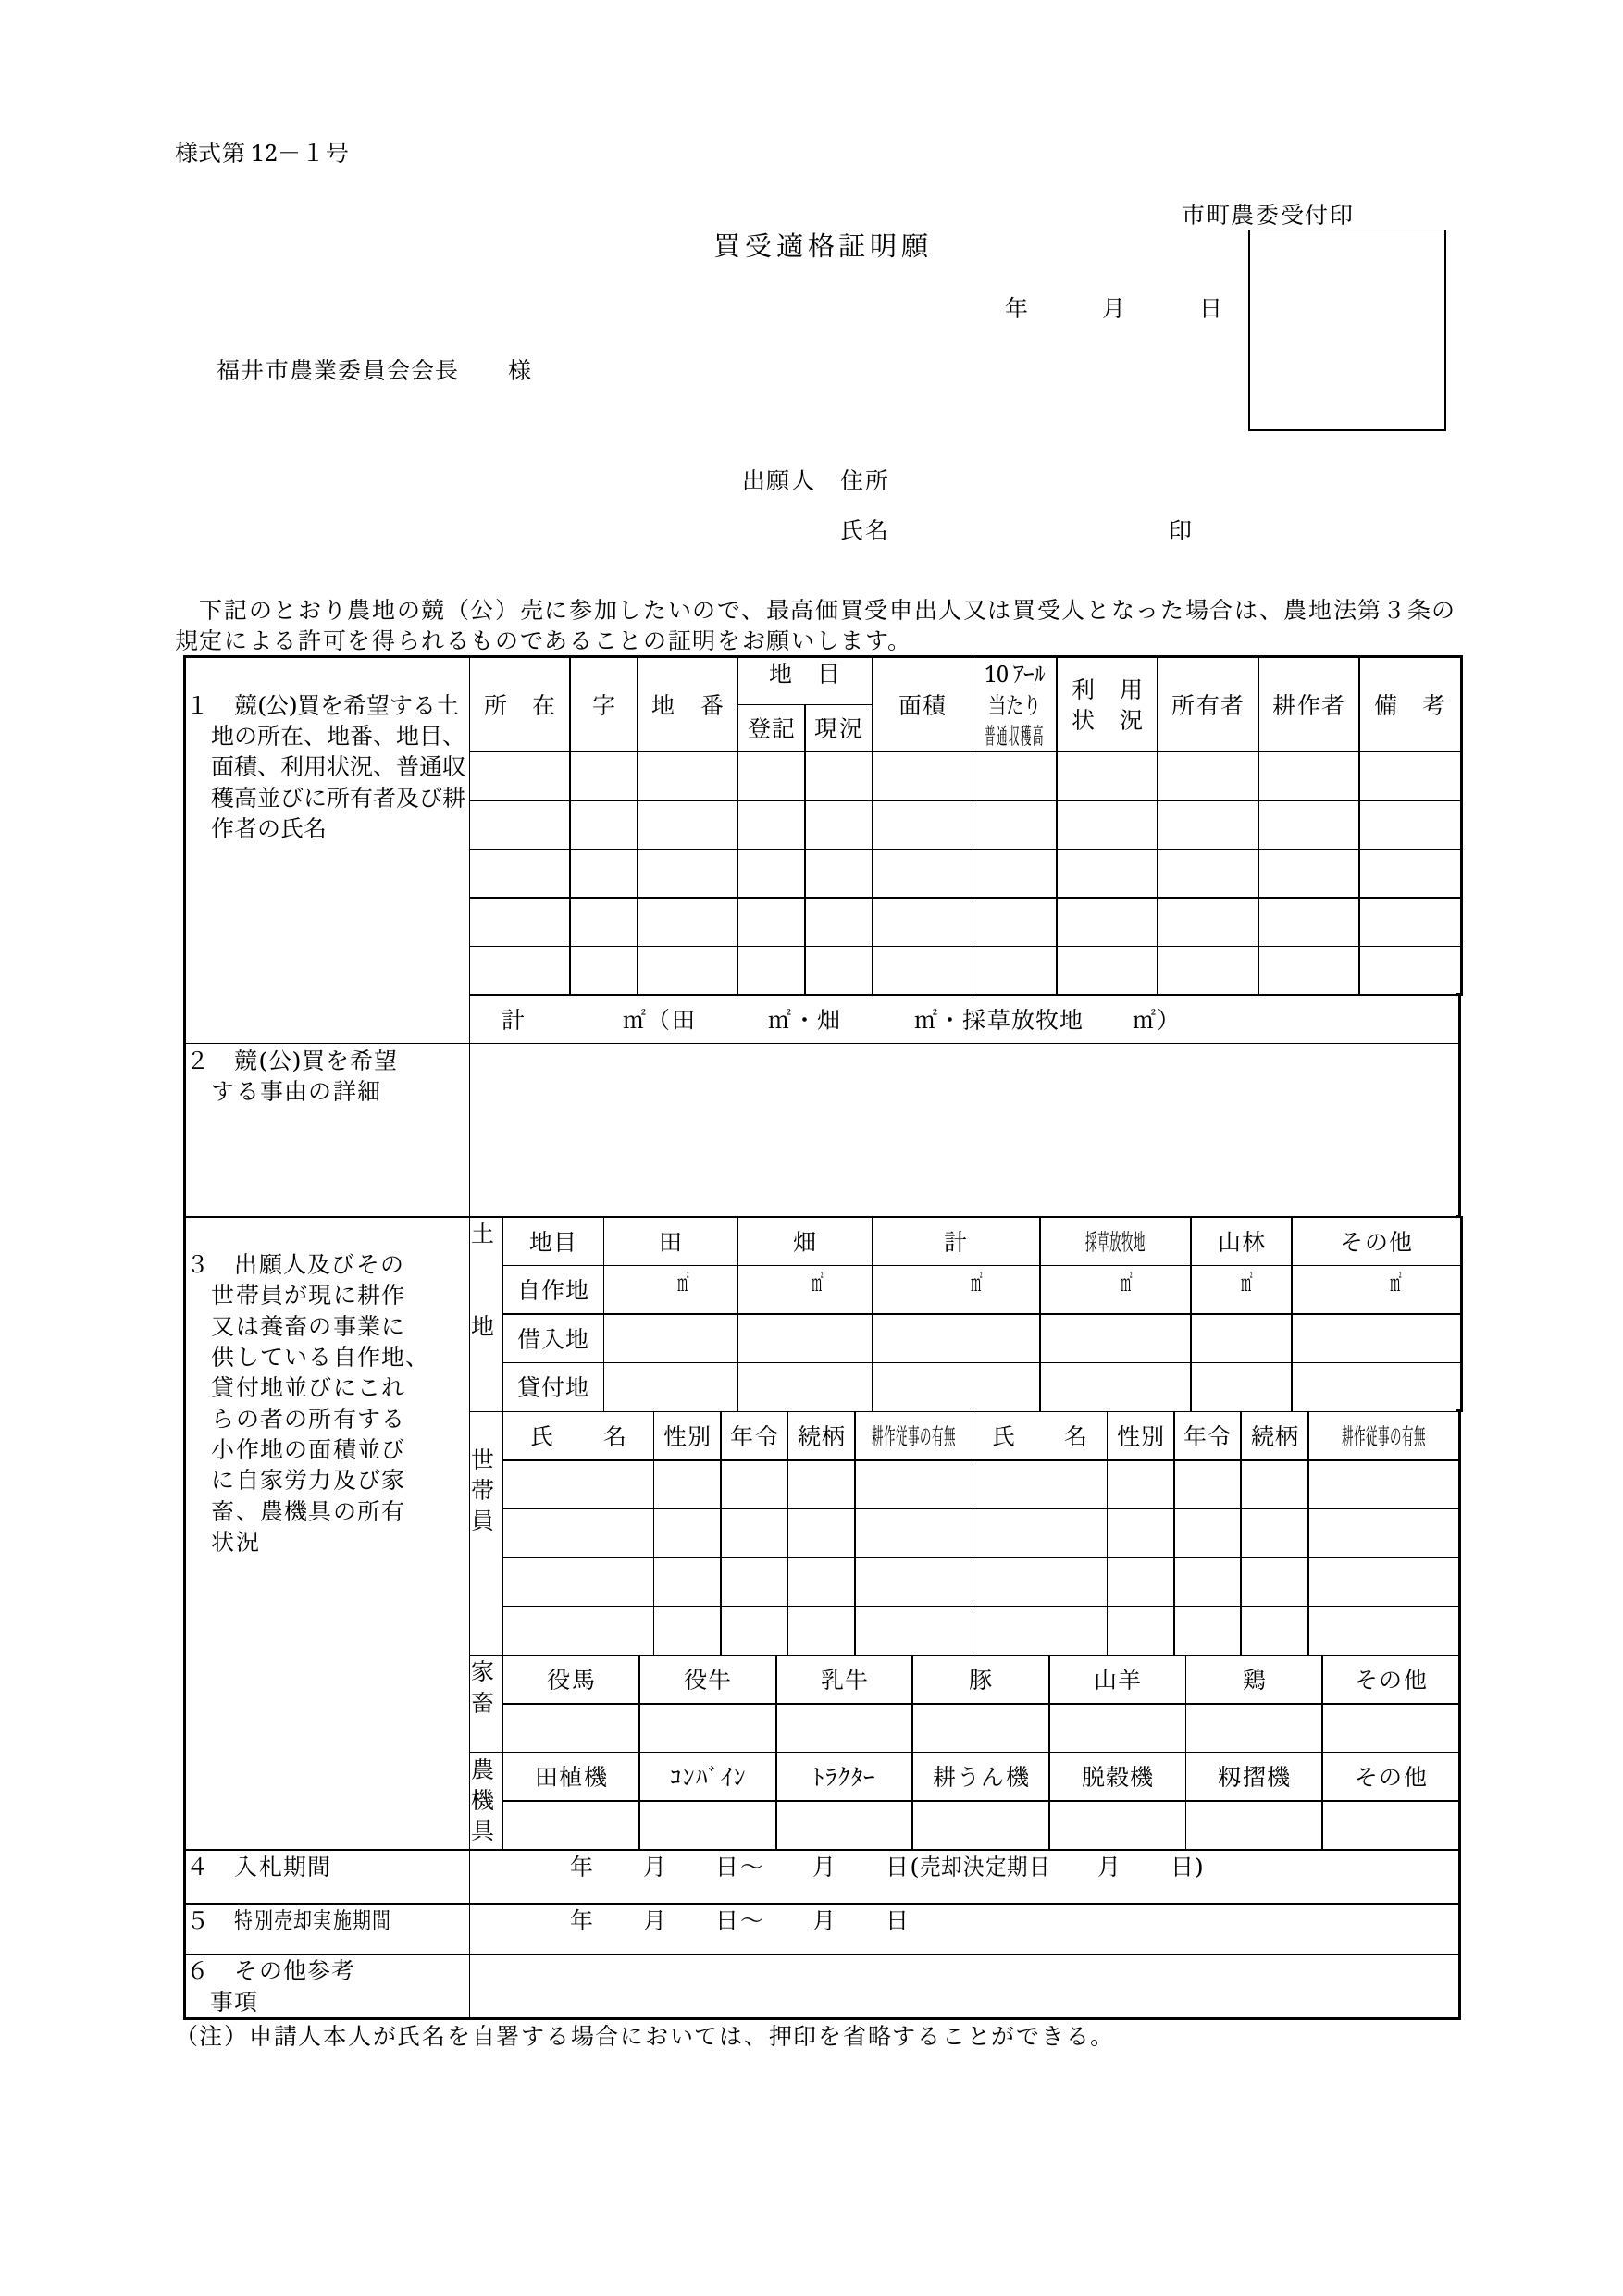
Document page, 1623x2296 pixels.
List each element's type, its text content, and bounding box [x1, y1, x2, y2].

table_cell 土 地 [470, 1218, 502, 1410]
table_header 10ｱｰﾙ 当たり 普通収穫高 [973, 658, 1056, 751]
table_header 地 番 [638, 658, 737, 751]
table_cell [738, 899, 804, 946]
table_cell [777, 1705, 911, 1752]
table_cell [1058, 947, 1157, 994]
table_cell [1175, 1461, 1240, 1508]
table_cell [1050, 1802, 1185, 1849]
table_cell [503, 1607, 653, 1654]
table_cell [1259, 801, 1358, 848]
table_cell 鶏 [1186, 1656, 1321, 1703]
table_cell [503, 1802, 638, 1849]
table_cell [722, 1607, 787, 1654]
table_cell ㎡ [1041, 1266, 1190, 1313]
table_cell [571, 947, 637, 994]
table_cell 借入地 [503, 1315, 603, 1362]
table_cell [1360, 899, 1460, 946]
table_cell [470, 1955, 1458, 2017]
table_cell [571, 752, 637, 800]
table_cell ㎡ [604, 1266, 737, 1313]
table_cell [1309, 1558, 1458, 1606]
table_cell [654, 1558, 720, 1606]
table_cell [722, 1461, 787, 1508]
table_cell [1108, 1558, 1173, 1606]
table_cell [1041, 1363, 1190, 1410]
table_cell [973, 1558, 1107, 1606]
table_cell [1158, 801, 1258, 848]
table_cell 山林 [1192, 1218, 1291, 1265]
table_cell 畑 [738, 1218, 872, 1265]
table_cell その他 [1323, 1656, 1458, 1703]
table_cell 乳牛 [777, 1656, 911, 1703]
table_cell [788, 1461, 854, 1508]
table_cell [1158, 947, 1258, 994]
table_cell 年 月 日～ 月 日 [470, 1905, 1458, 1954]
table_cell [638, 752, 737, 800]
table_cell [1058, 801, 1157, 848]
table_cell [638, 850, 737, 897]
table_header 所 在 [470, 658, 569, 751]
table_cell [1360, 947, 1460, 994]
table_cell ２ 競(公)買を希望 する事由の詳細 [186, 1044, 469, 1216]
table_cell [1175, 1607, 1240, 1654]
table_cell 登記 [738, 705, 804, 751]
table_cell [638, 899, 737, 946]
table_cell [1242, 1509, 1307, 1557]
table_cell 山羊 [1050, 1656, 1185, 1703]
table_cell [788, 1509, 854, 1557]
table_cell [806, 850, 872, 897]
table_cell [873, 850, 973, 897]
table_cell [873, 899, 973, 946]
table_cell [722, 1558, 787, 1606]
table_cell 計 [873, 1218, 1039, 1265]
table_header 買受適格証明願 年 月 日 福井市農業委員会会長 様 [186, 230, 1248, 429]
table_cell [604, 1315, 737, 1362]
table_cell [638, 801, 737, 848]
table_cell ６ その他参考 事項 [186, 1955, 469, 2017]
table_cell [470, 1044, 1458, 1216]
table_header 字 [571, 658, 637, 751]
table_header １ 競(公)買を希望する土地の所在、地番、地目、面積、利用状況、普通収穫高並びに所有者及び耕作者の氏名 [186, 658, 469, 1043]
table_cell [1293, 1363, 1460, 1410]
table_cell ㎡ [738, 1266, 872, 1313]
table_cell [1259, 752, 1358, 800]
table_cell [1309, 1509, 1458, 1557]
table_cell [738, 1315, 872, 1362]
table_cell [1242, 1461, 1307, 1508]
table_cell ５ 特別売却実施期間 [186, 1905, 469, 1954]
table_cell [856, 1509, 973, 1557]
table_cell [913, 1802, 1048, 1849]
table_cell ㎡ [1293, 1266, 1460, 1313]
table_cell [571, 801, 637, 848]
table_cell [1158, 752, 1258, 800]
table_cell 現況 [806, 705, 872, 751]
table_cell [1259, 899, 1358, 946]
table_cell [1259, 850, 1358, 897]
table_cell [1158, 850, 1258, 897]
table_cell その他 [1323, 1753, 1458, 1800]
table_cell [873, 947, 973, 994]
table_header 面積 [873, 658, 973, 751]
table_cell 田植機 [503, 1753, 638, 1800]
table_cell [503, 1461, 653, 1508]
table_header 地 目 [738, 658, 872, 704]
table_cell [806, 899, 872, 946]
table_cell 田 [604, 1218, 737, 1265]
table_cell 脱穀機 [1050, 1753, 1185, 1800]
table_cell [738, 947, 804, 994]
table_cell ㎡ [1192, 1266, 1291, 1313]
table_cell [738, 801, 804, 848]
table_cell [1058, 899, 1157, 946]
table_cell ｺﾝﾊﾞｲﾝ [640, 1753, 775, 1800]
table_cell 年令 [1175, 1412, 1240, 1459]
table_cell 役馬 [503, 1656, 638, 1703]
table_header 利 用 状 況 [1058, 658, 1157, 751]
table_cell 計 ㎡（田 ㎡・畑 ㎡・採草放牧地 ㎡） [470, 996, 1458, 1043]
table_cell [1186, 1802, 1321, 1849]
table_cell [1186, 1705, 1321, 1752]
table_cell 氏 名 [503, 1412, 653, 1459]
table_cell [738, 752, 804, 800]
table_cell [1175, 1509, 1240, 1557]
table_cell 氏 名 [973, 1412, 1107, 1459]
table_cell [973, 899, 1056, 946]
table_cell [973, 850, 1056, 897]
table_cell 豚 [913, 1656, 1048, 1703]
table_cell [470, 752, 569, 800]
table_cell [654, 1461, 720, 1508]
table_cell [503, 1705, 638, 1752]
table_cell [503, 1558, 653, 1606]
table_cell [873, 801, 973, 848]
table_cell [1058, 752, 1157, 800]
text （注）申請人本人が氏名を自署する場合においては、押印を省略することができる。 [175, 2020, 1459, 2051]
table_cell [873, 752, 973, 800]
table_cell [973, 1509, 1107, 1557]
table_cell [913, 1705, 1048, 1752]
table_cell [1360, 801, 1460, 848]
table_cell [1242, 1607, 1307, 1654]
table_cell 年 月 日～ 月 日(売却決定期日 月 日) [470, 1851, 1458, 1903]
table_cell [1259, 947, 1358, 994]
table_cell [640, 1802, 775, 1849]
table_cell [973, 752, 1056, 800]
table_cell [1192, 1363, 1291, 1410]
table_cell [1242, 1558, 1307, 1606]
table_cell [738, 1363, 872, 1410]
table_cell [856, 1607, 973, 1654]
table_cell 年令 [722, 1412, 787, 1459]
table_cell [1192, 1315, 1291, 1362]
table_cell [1309, 1607, 1458, 1654]
table_cell [1050, 1705, 1185, 1752]
table_cell 耕作従事の有無 [1309, 1412, 1458, 1459]
table_cell [1293, 1315, 1460, 1362]
table_cell [654, 1607, 720, 1654]
table_cell [806, 947, 872, 994]
table_cell [470, 850, 569, 897]
table_cell 性別 [1108, 1412, 1173, 1459]
table_cell 自作地 [503, 1266, 603, 1313]
table_cell [1323, 1705, 1458, 1752]
table_cell [470, 801, 569, 848]
table_cell [973, 1461, 1107, 1508]
table_header 耕作者 [1259, 658, 1358, 751]
table_cell [638, 947, 737, 994]
table_cell [973, 947, 1056, 994]
table_cell 採草放牧地 [1041, 1218, 1190, 1265]
table_cell 地目 [503, 1218, 603, 1265]
table_cell [777, 1802, 911, 1849]
table_cell [503, 1509, 653, 1557]
table_cell [1158, 899, 1258, 946]
table_cell 籾摺機 [1186, 1753, 1321, 1800]
table_cell [873, 1315, 1039, 1362]
table_cell [571, 899, 637, 946]
table_cell [806, 801, 872, 848]
table_cell [571, 850, 637, 897]
table_cell [856, 1461, 973, 1508]
table_cell ３ 出願人及びその 世帯員が現に耕作 又は養畜の事業に 供している自作地、 貸付地並びにこれ らの者の所有する 小作地の面積並び に自家労力及び家 畜、農機具の所有 状況 [186, 1218, 469, 1849]
text 出願人 住所 [175, 463, 1459, 496]
table_cell [806, 752, 872, 800]
table_cell [1058, 850, 1157, 897]
text 様式第12－１号 [175, 137, 1459, 168]
text 氏名 印 [175, 512, 1459, 545]
table_cell [604, 1363, 737, 1410]
table_cell ㎡ [873, 1266, 1039, 1313]
table_cell [722, 1509, 787, 1557]
table_cell 家 畜 [470, 1656, 502, 1752]
table_cell その他 [1293, 1218, 1460, 1265]
table_cell [788, 1558, 854, 1606]
table_cell 続柄 [1242, 1412, 1307, 1459]
table_header [1250, 230, 1444, 429]
table_cell 耕うん機 [913, 1753, 1048, 1800]
table_cell 農 機 具 [470, 1753, 502, 1849]
table_cell [470, 899, 569, 946]
table_cell [654, 1509, 720, 1557]
table_cell [1309, 1461, 1458, 1508]
table_cell 性別 [654, 1412, 720, 1459]
table_header 所有者 [1158, 658, 1258, 751]
table_cell [856, 1558, 973, 1606]
table_cell [1108, 1461, 1173, 1508]
table_cell [470, 947, 569, 994]
text 下記のとおり農地の競（公）売に参加したいので、最高価買受申出人又は買受人となった場合は、農地法第３条の規定による許可を得られるものであることの証明をお願いします。 [175, 593, 1459, 655]
table_cell 耕作従事の有無 [856, 1412, 973, 1459]
table_cell [1108, 1607, 1173, 1654]
table_cell [873, 1363, 1039, 1410]
table_cell [640, 1705, 775, 1752]
table_cell [1108, 1509, 1173, 1557]
table_cell [1360, 850, 1460, 897]
table_cell ﾄﾗｸﾀｰ [777, 1753, 911, 1800]
table_cell ４ 入札期間 [186, 1851, 469, 1903]
table_header 備 考 [1360, 658, 1460, 751]
table_cell [738, 850, 804, 897]
table_cell [1041, 1315, 1190, 1362]
table_cell [1323, 1802, 1458, 1849]
table_cell [973, 801, 1056, 848]
table_cell 貸付地 [503, 1363, 603, 1410]
table_cell [1175, 1558, 1240, 1606]
table_cell [973, 1607, 1107, 1654]
table_cell 続柄 [788, 1412, 854, 1459]
text 市町農委受付印 [175, 198, 1459, 230]
table_cell [788, 1607, 854, 1654]
table_cell 役牛 [640, 1656, 775, 1703]
table_cell 世 帯 員 [470, 1412, 502, 1654]
table_cell [1360, 752, 1460, 800]
